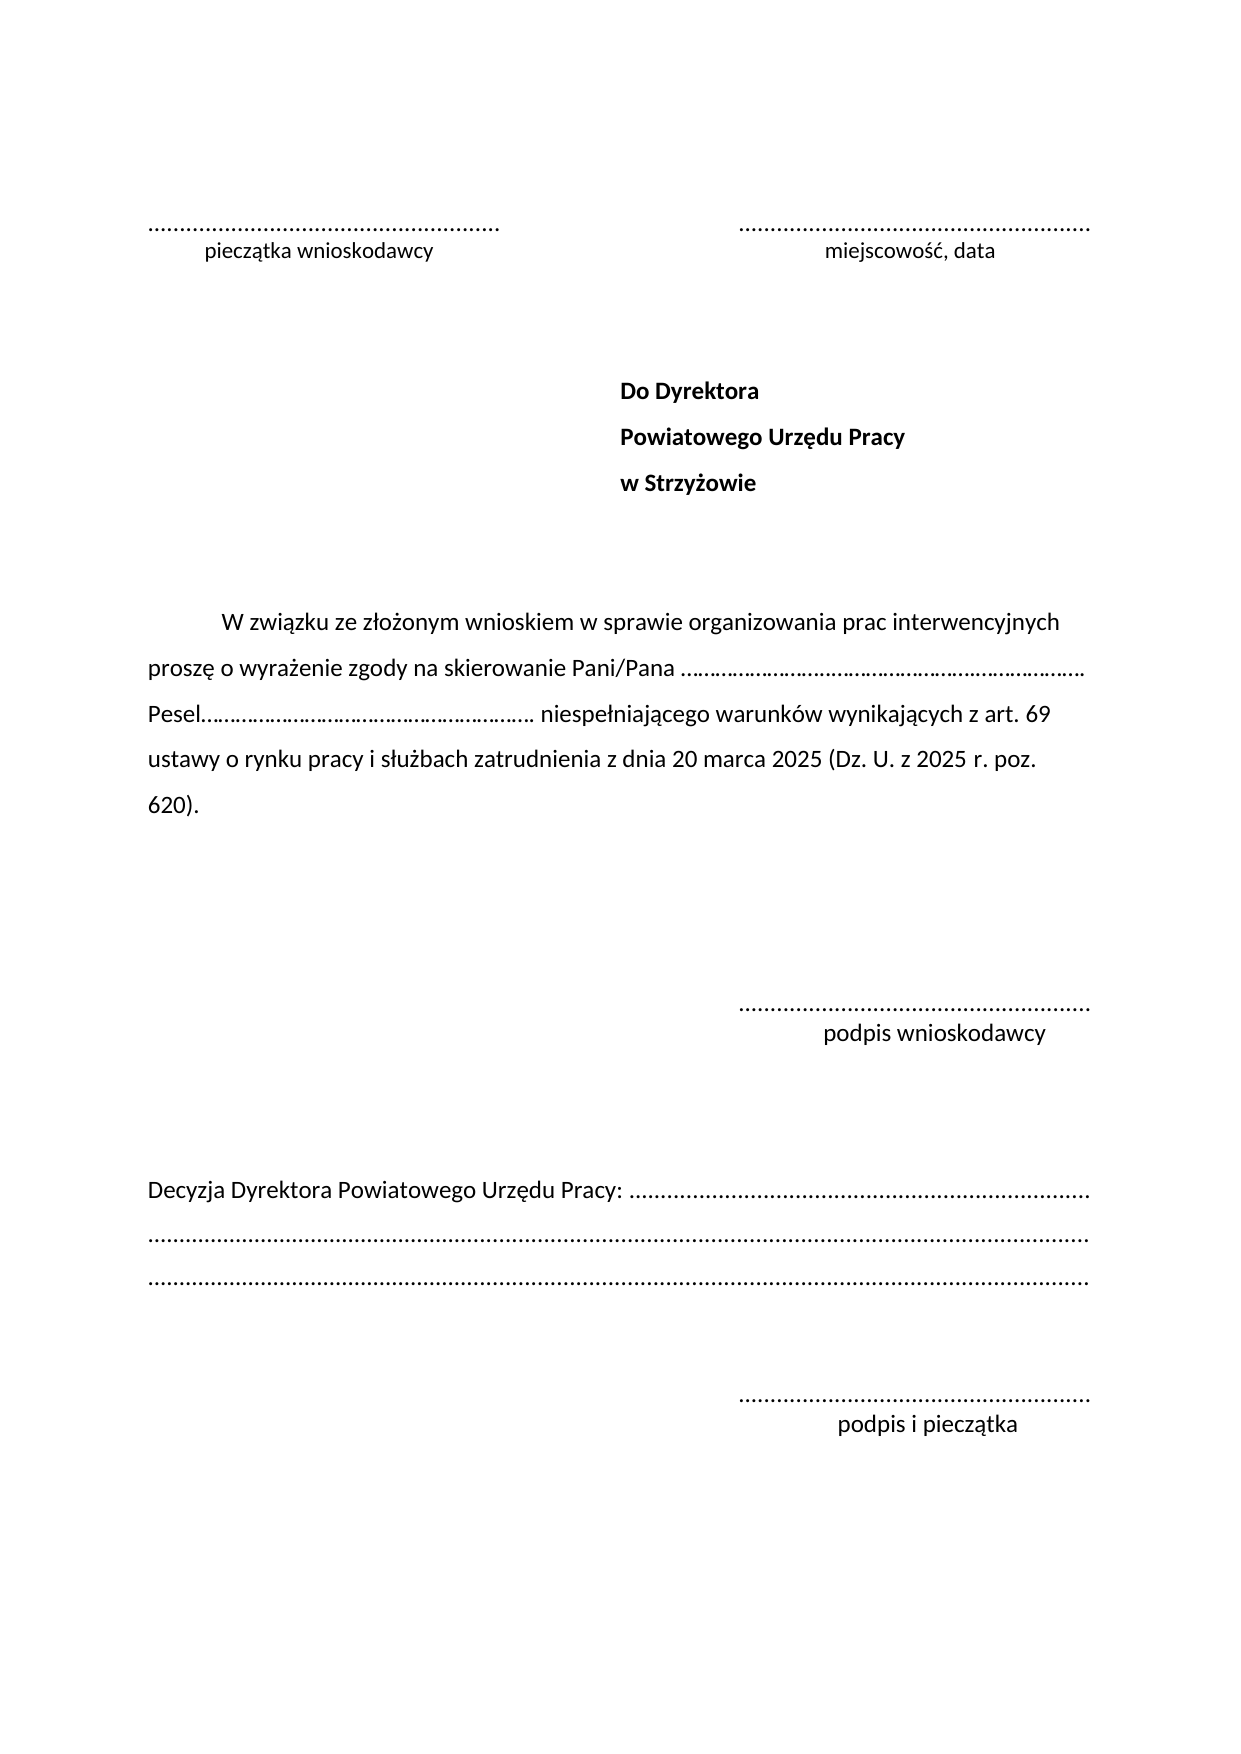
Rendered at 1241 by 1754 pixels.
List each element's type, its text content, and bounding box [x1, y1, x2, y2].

text W związku ze złożonym wnioskiem w sprawie organizowania prac interwencyjnych proszę o wyrażenie zgody na skierowanie Pani/Pana ……………………..…………………….………………. Pesel…………………………………………………. niespełniającego warunków wynikających z art. 69 ustawy o rynku pracy i służbach zatrudnienia z dnia 20 marca 2025 (Dz. U. z 2025 r. poz. 620). [148, 606, 1093, 820]
text w Strzyżowie [148, 467, 1093, 497]
text Powiatowego Urzędu Pracy [148, 421, 1093, 452]
text pieczątka wnioskodawcy miejscowość, data [148, 237, 1093, 265]
text Do Dyrektora [148, 375, 1093, 406]
text Decyzja Dyrektora Powiatowego Urzędu Pracy: [148, 1174, 1093, 1205]
text podpis i pieczątka [148, 1408, 1093, 1438]
text podpis wnioskodawcy [148, 1017, 1093, 1047]
